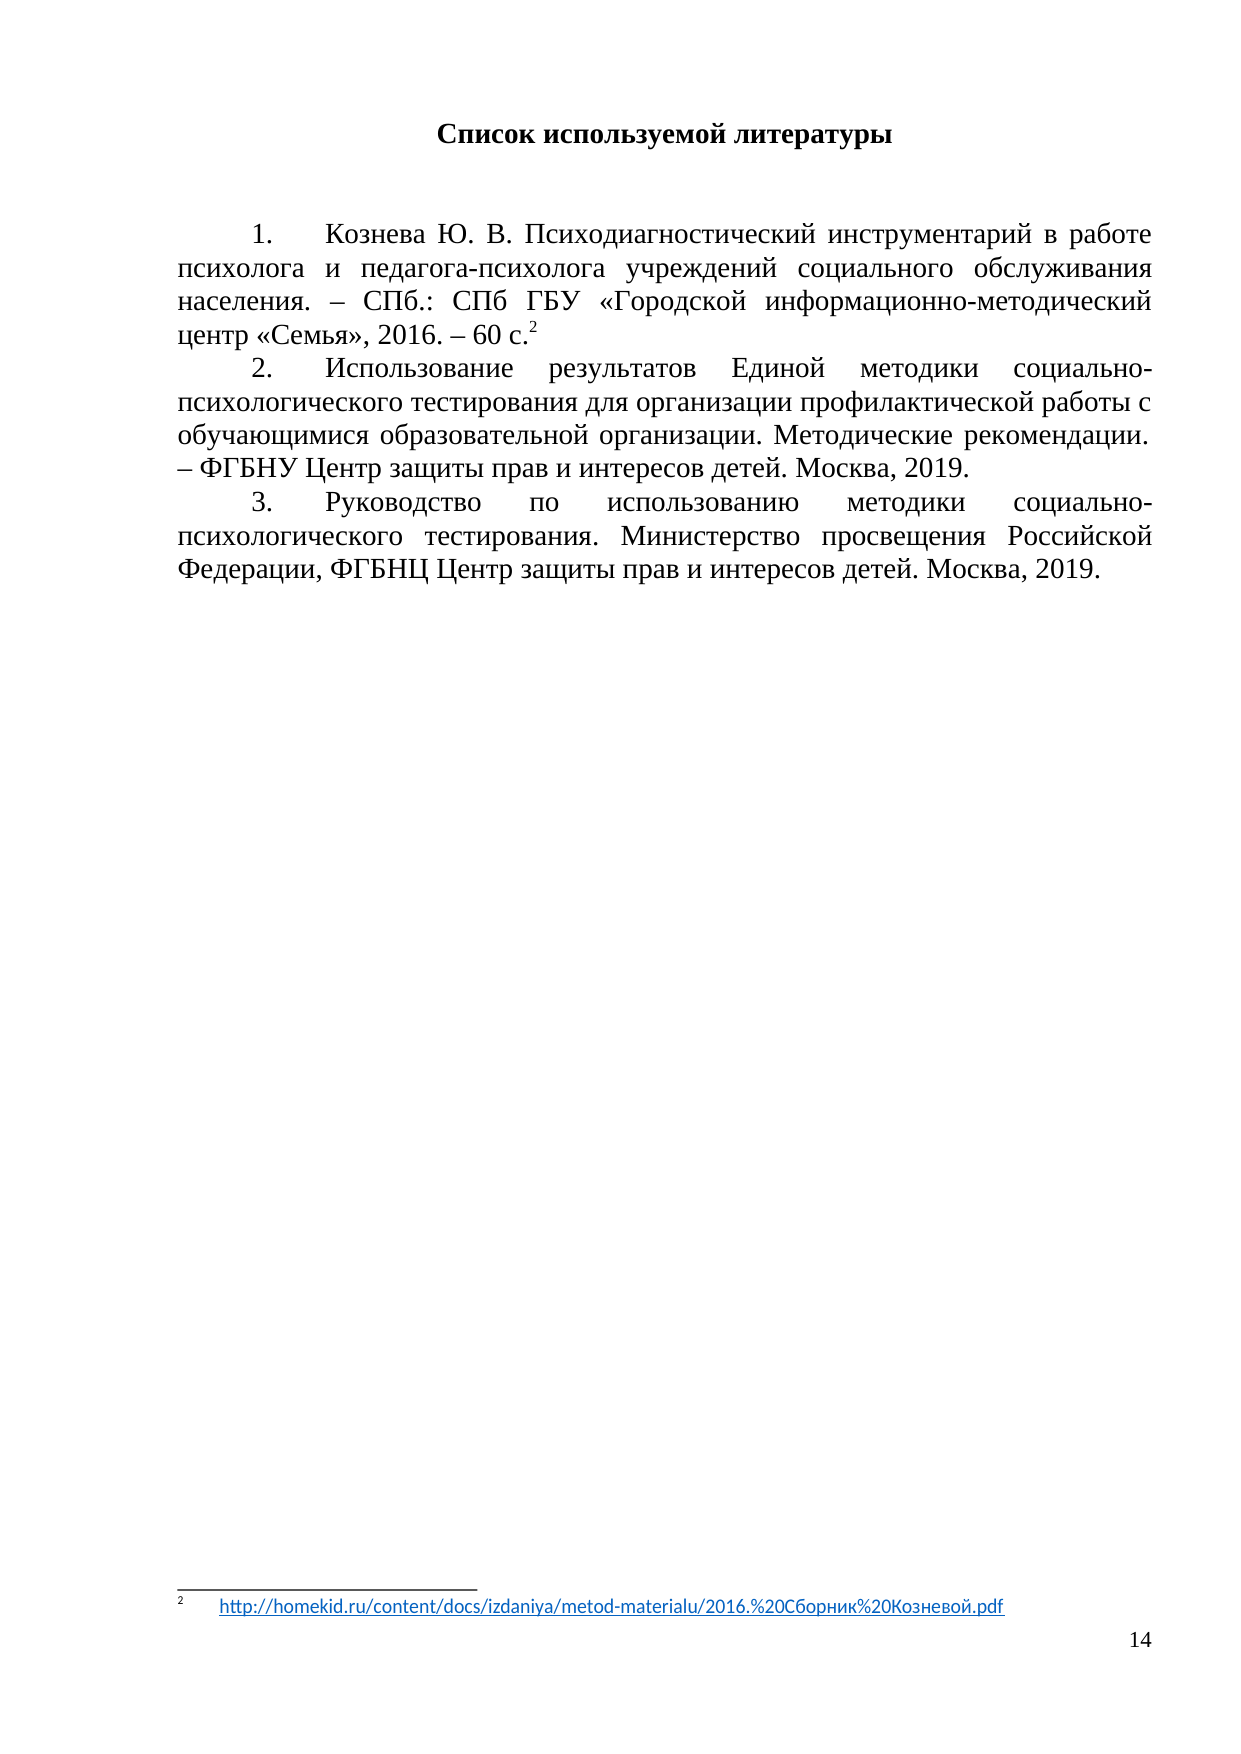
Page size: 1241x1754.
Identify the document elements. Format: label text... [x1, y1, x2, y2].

list Использование результатов Единой методики социально- психологического тестирования для организации профилактической работы с обучающимися образовательной организации. Методические рекомендации. [177, 350, 1153, 451]
list Кознева Ю. В. Психодиагностический инструментарий в работе психолога и педагога-психолога учреждений социального обслуживания населения. – СПб.: СПб ГБУ «Городской информационно-методический центр «Семья», 2016. – 60 с.2 [177, 216, 1152, 350]
list Руководство по использованию методики социально- психологического тестирования. Министерство просвещения Российской Федерации, ФГБНЦ Центр защиты прав и интересов детей. Москва, 2019. [177, 484, 1152, 585]
subtitle Список используемой литературы [270, 116, 1059, 149]
list ФГБНУ Центр защиты прав и интересов детей. Москва, 2019. [177, 451, 1169, 484]
text 2 http://homekid.ru/content/docs/izdaniya/metod-materialu/2016.%20Сборник%20Козневой.pdf [177, 1593, 1169, 1618]
